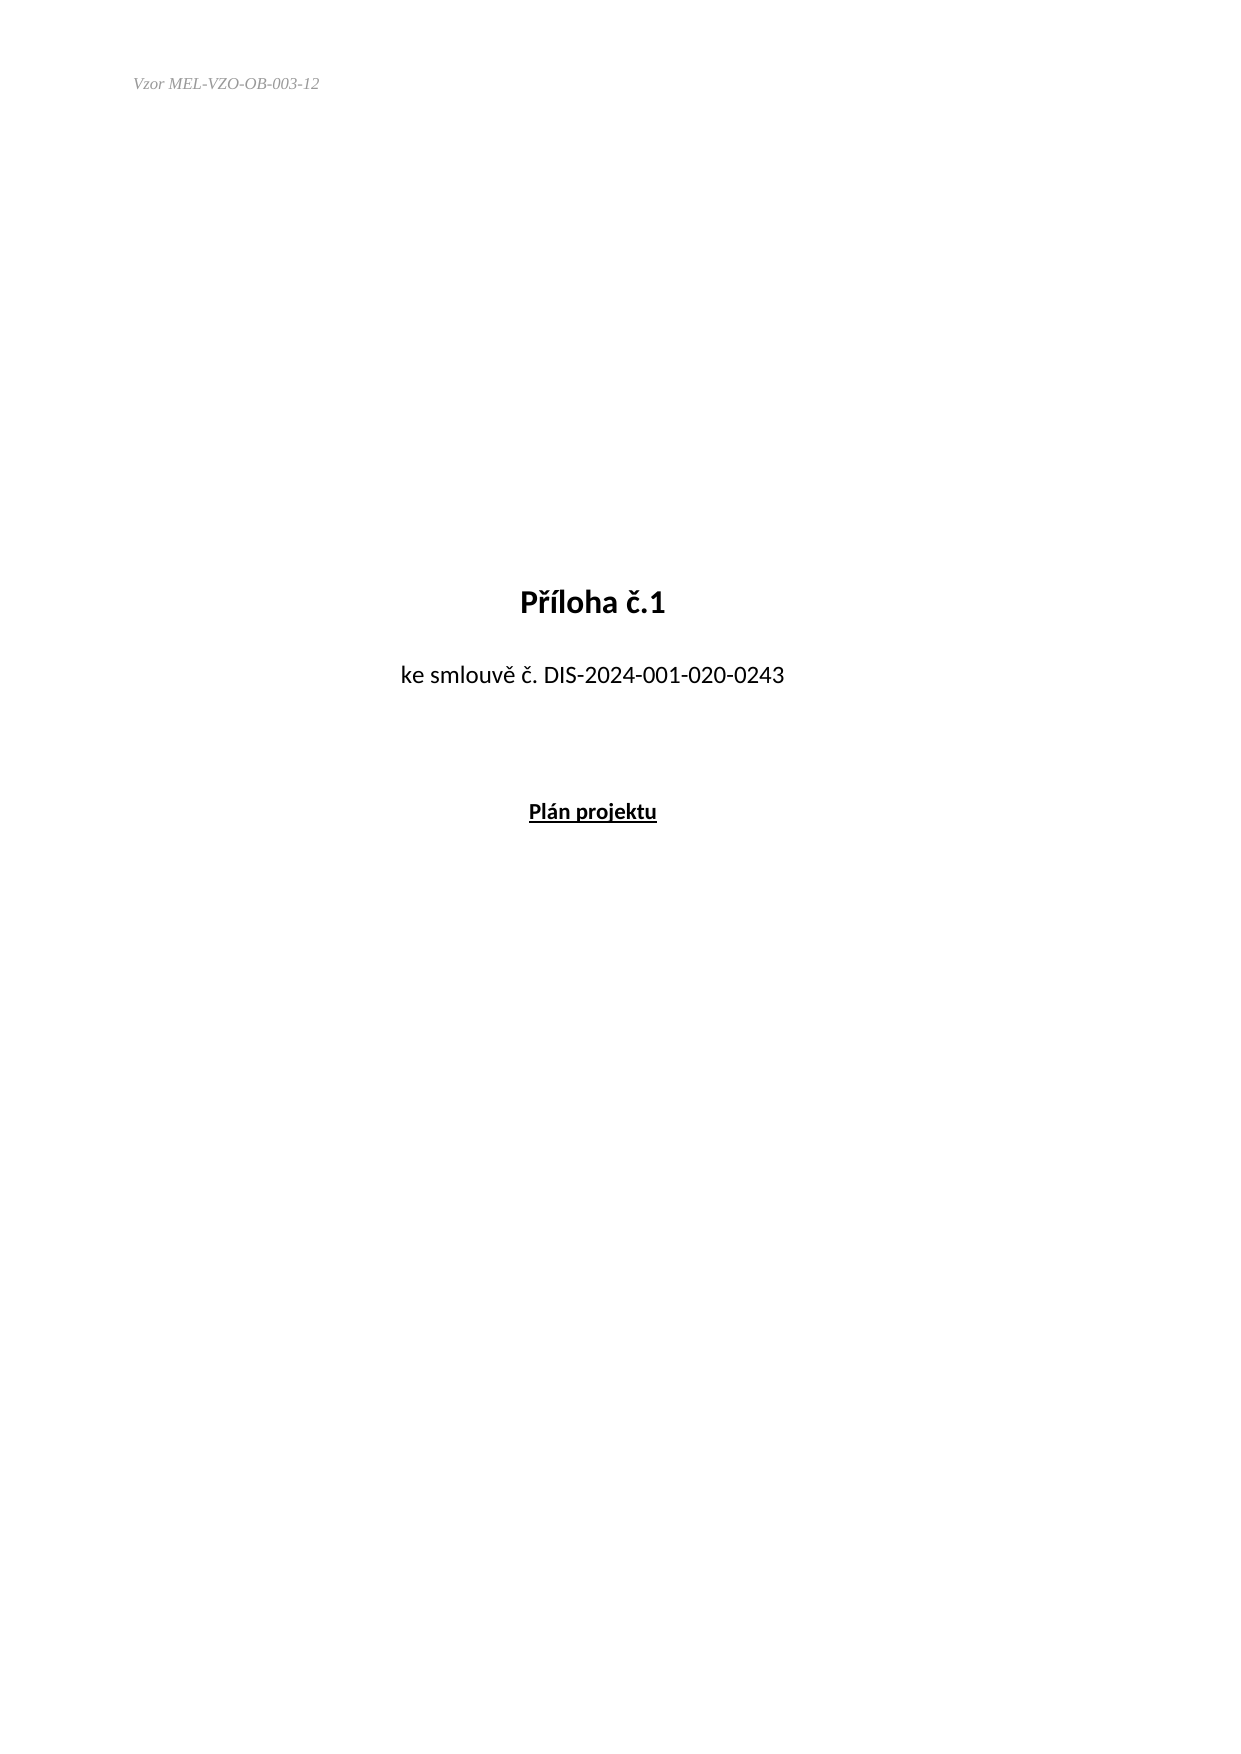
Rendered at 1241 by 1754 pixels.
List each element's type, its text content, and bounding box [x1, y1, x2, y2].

text ke smlouvě č. DIS-2024-001-020-0243 [133, 659, 1053, 689]
subtitle Příloha č.1 [133, 581, 1053, 622]
text Plán projektu [133, 797, 1053, 825]
